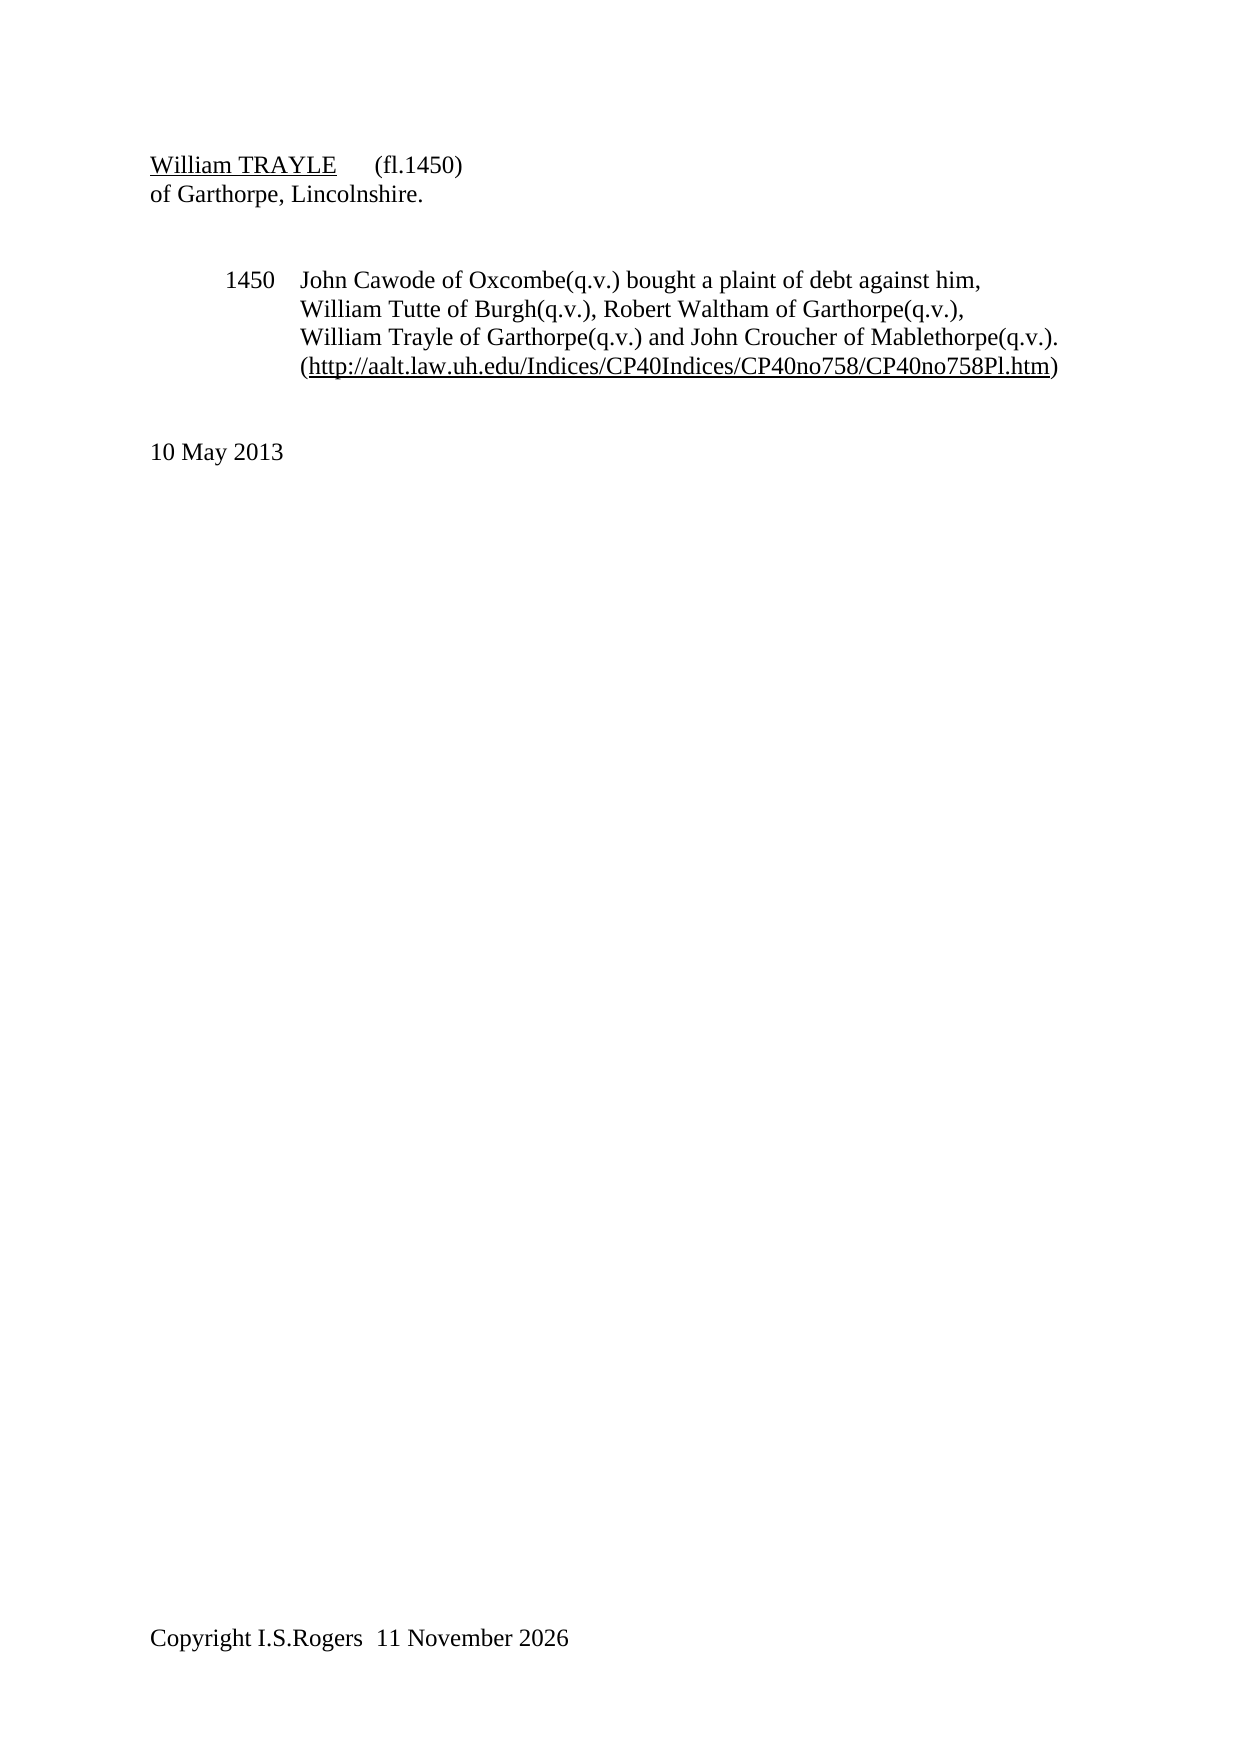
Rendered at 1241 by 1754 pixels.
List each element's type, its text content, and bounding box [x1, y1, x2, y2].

text 1450 John Cawode of Oxcombe(q.v.) bought a plaint of debt against him, [150, 265, 1090, 294]
text William Tutte of Burgh(q.v.), Robert Waltham of Garthorpe(q.v.), [150, 294, 1090, 322]
text William Trayle of Garthorpe(q.v.) and John Croucher of Mablethorpe(q.v.). [150, 322, 1090, 351]
text of Garthorpe, Lincolnshire. [150, 179, 1090, 207]
text 10 May 2013 [150, 437, 1090, 466]
text William TRAYLE (fl.1450) [150, 150, 1090, 179]
text (http://aalt.law.uh.edu/Indices/CP40Indices/CP40no758/CP40no758Pl.htm) [150, 351, 1090, 380]
